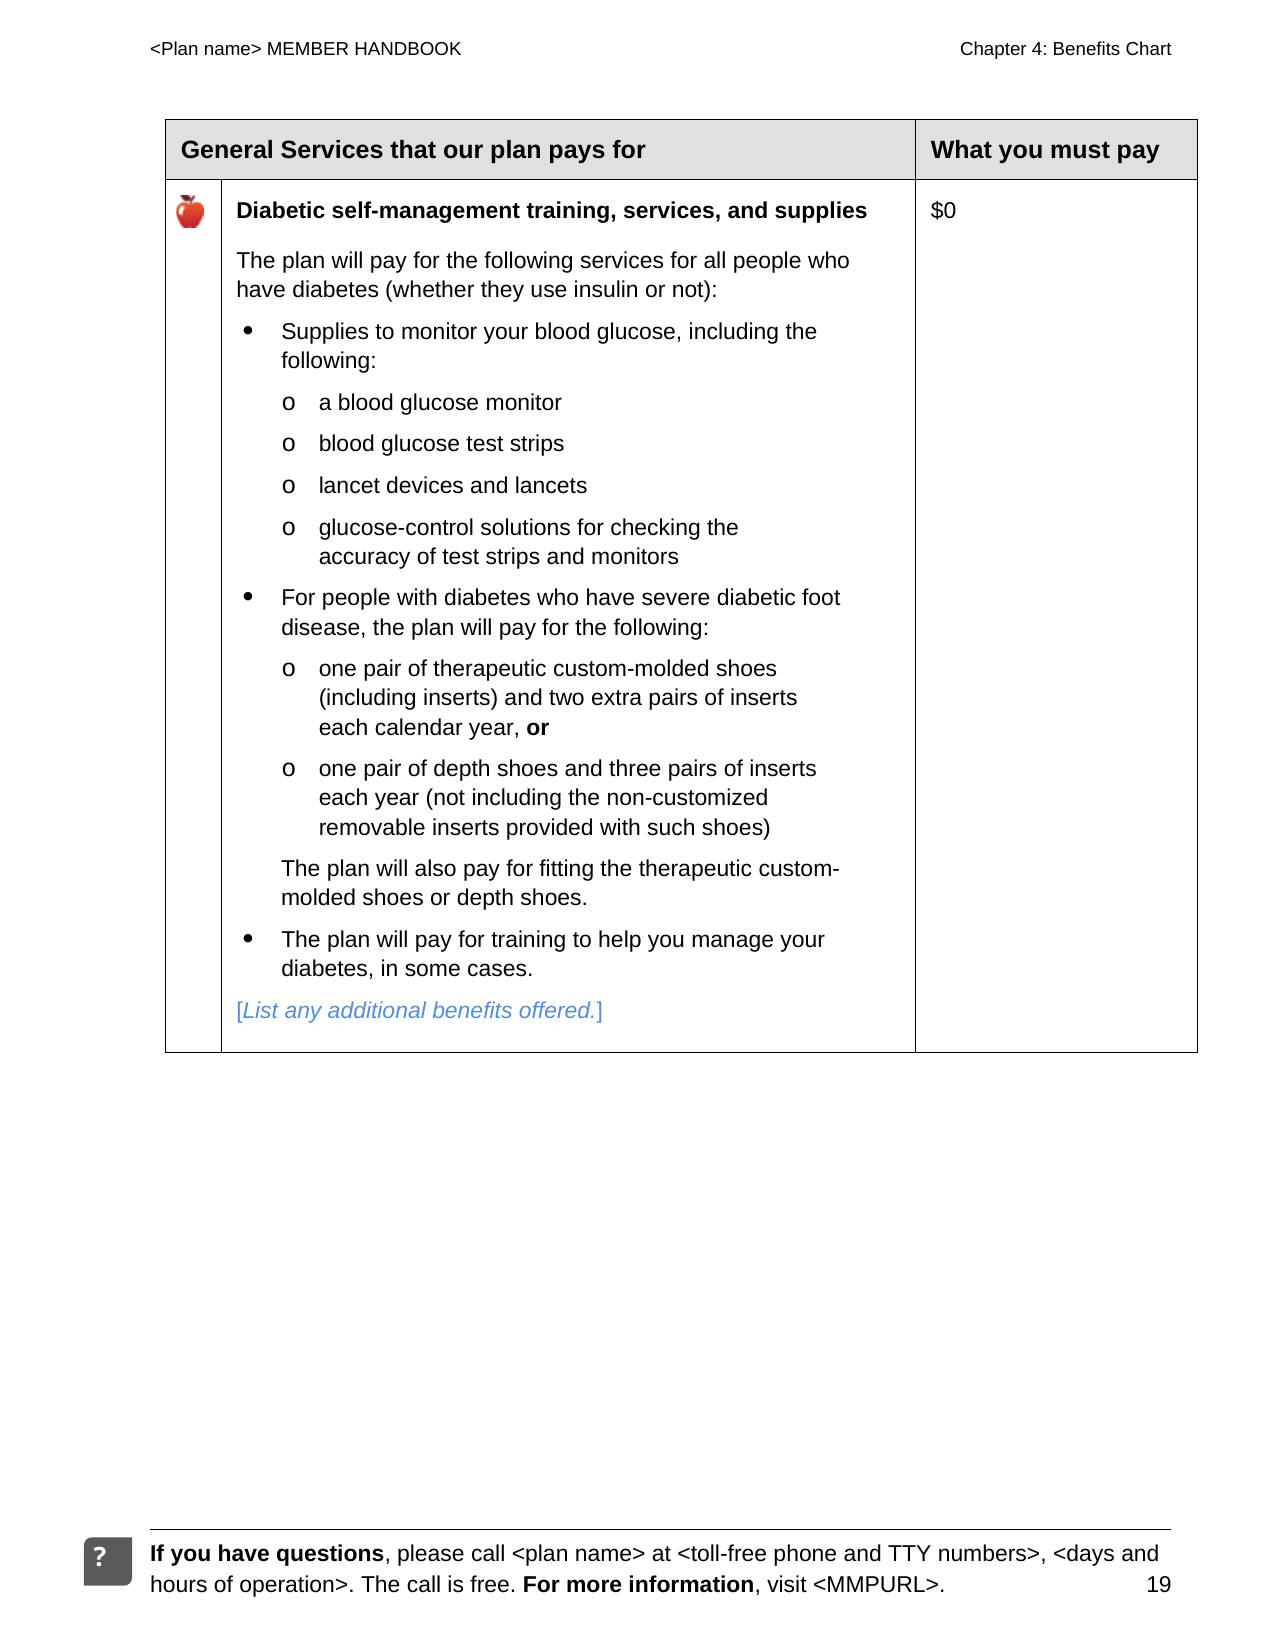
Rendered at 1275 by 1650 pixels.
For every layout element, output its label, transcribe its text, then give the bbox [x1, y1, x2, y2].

table_header General Services that our plan pays for [166, 120, 915, 179]
table_cell [166, 180, 221, 1052]
table_header What you must pay [916, 120, 1197, 179]
table_cell $0 [916, 180, 1197, 1052]
table_cell Diabetic self-management training, services, and supplies The plan will pay for the following services for all people who have diabetes (whether they use insulin or not): Supplies to monitor your blood glucose, including the following: a blood glucose monitor blood glucose test strips lancet devices and lancets glucose-control solutions for checking the accuracy of test strips and monitors For people with diabetes who have severe diabetic foot disease, the plan will pay for the following: one pair of therapeutic custom-molded shoes (including inserts) and two extra pairs of inserts each calendar year, or one pair of depth shoes and three pairs of inserts each year (not including the non-customized removable inserts provided with such shoes) The plan will also pay for fitting the therapeutic custom-molded shoes or depth shoes. The plan will pay for training to help you manage your diabetes, in some cases. [List any additional benefits offered.] [222, 180, 915, 1052]
picture [176, 195, 205, 228]
